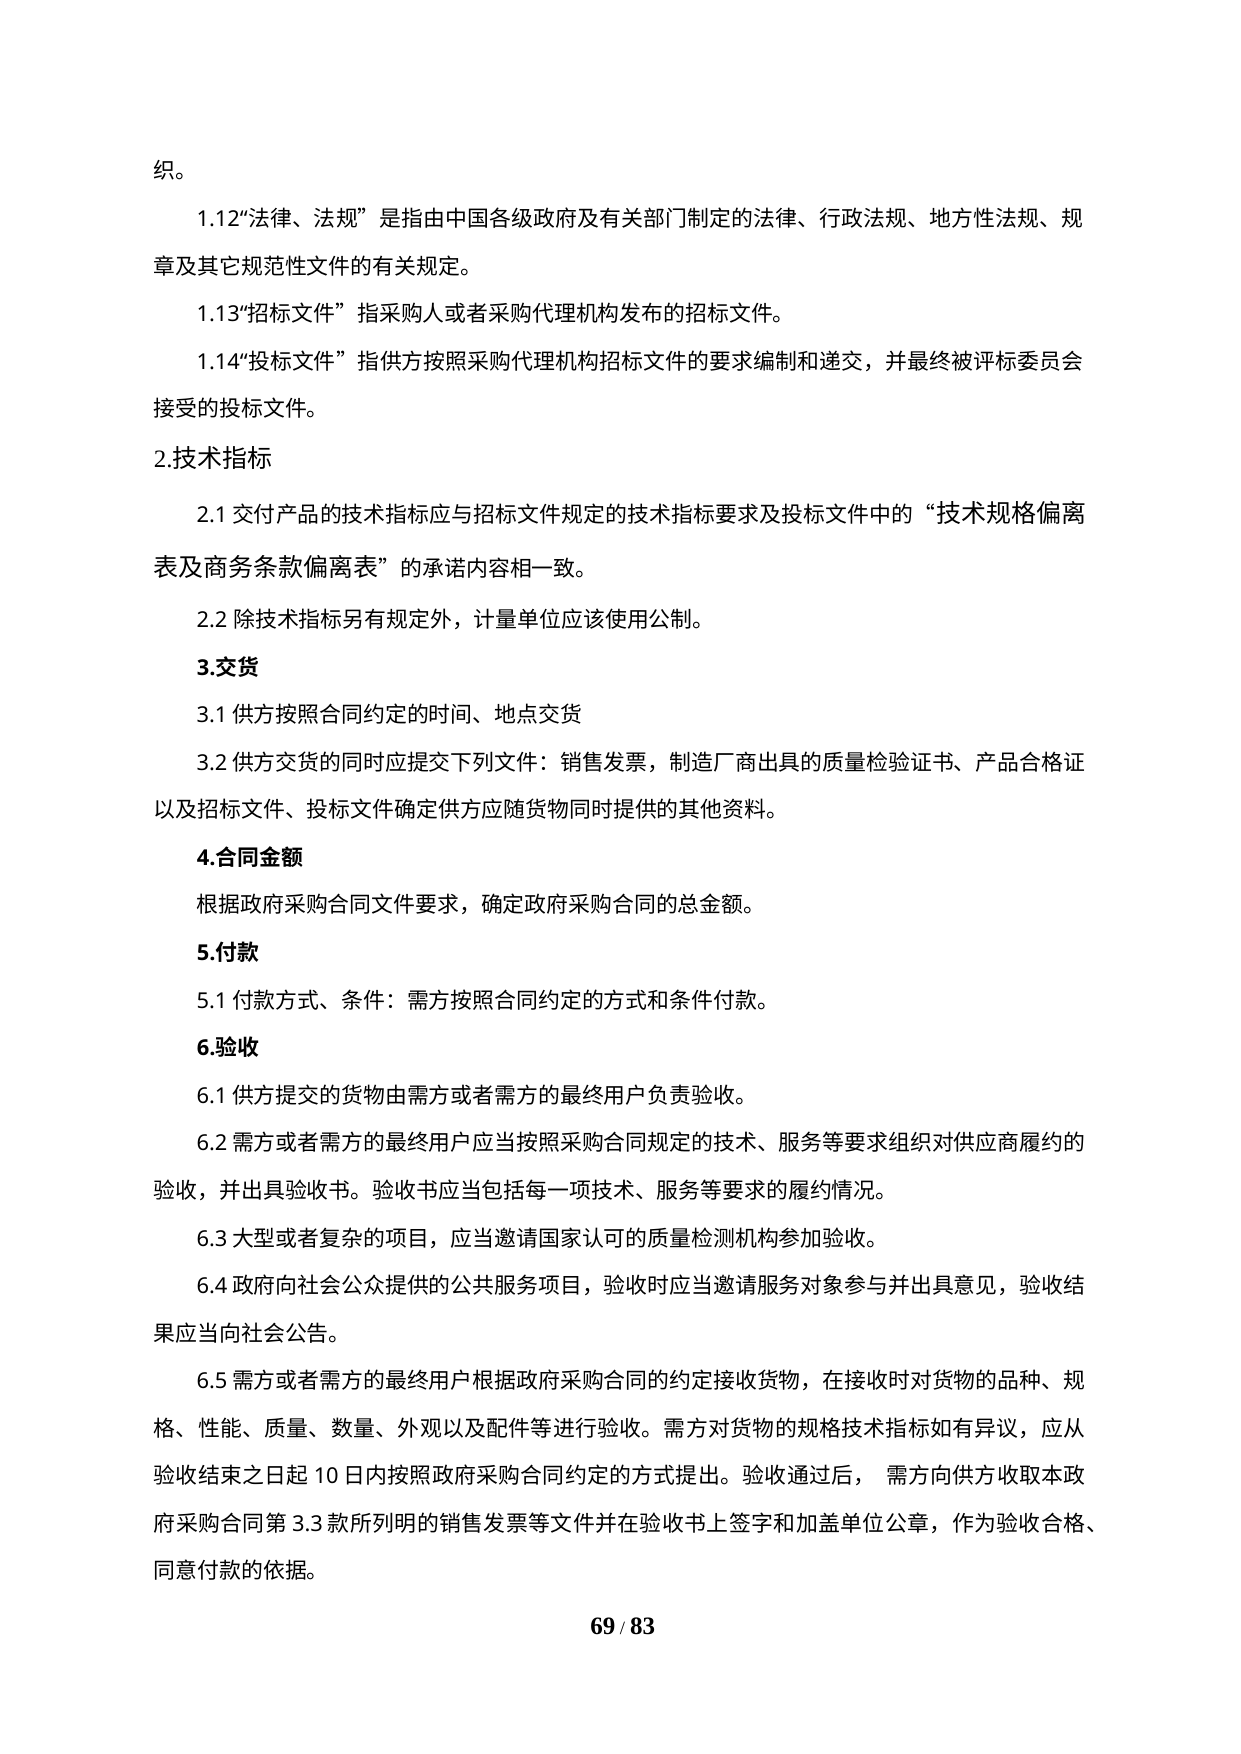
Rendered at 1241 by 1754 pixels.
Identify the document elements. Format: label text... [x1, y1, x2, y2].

text 6.3大型或者复杂的项目，应当邀请国家认可的质量检测机构参加验收。 [153, 1221, 1087, 1252]
text 6.4政府向社会公众提供的公共服务项目，验收时应当邀请服务对象参与并出具意见，验收结果应当向社会公告。 [153, 1268, 1087, 1347]
text 6.1供方提交的货物由需方或者需方的最终用户负责验收。 [153, 1078, 1087, 1109]
text 3.2供方交货的同时应提交下列文件：销售发票，制造厂商出具的质量检验证书、产品合格证以及招标文件、投标文件确定供方应随货物同时提供的其他资料。 [153, 745, 1087, 824]
text 1.12“法律、法规”是指由中国各级政府及有关部门制定的法律、行政法规、地方性法规、规章及其它规范性文件的有关规定。 [153, 201, 1087, 280]
text 6.2需方或者需方的最终用户应当按照采购合同规定的技术、服务等要求组织对供应商履约的验收，并出具验收书。验收书应当包括每一项技术、服务等要求的履约情况。 [153, 1125, 1087, 1205]
text 根据政府采购合同文件要求，确定政府采购合同的总金额。 [153, 887, 1087, 919]
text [153, 153, 1087, 185]
text 5.1付款方式、条件：需方按照合同约定的方式和条件付款。 [153, 983, 1087, 1014]
text 1.14“投标文件”指供方按照采购代理机构招标文件的要求编制和递交，并最终被评标委员会接受的投标文件。 [153, 344, 1087, 423]
text 2.技术指标 [153, 439, 1087, 475]
text 6.验收 [153, 1030, 1087, 1062]
text 1.13“招标文件”指采购人或者采购代理机构发布的招标文件。 [153, 296, 1087, 328]
text 6.5需方或者需方的最终用户根据政府采购合同的约定接收货物，在接收时对货物的品种、规格、性能、质量、数量、外观以及配件等进行验收。需方对货物的规格技术指标如有异议，应从验收结束之日起10日内按照政府采购合同约定的方式提出。验收通过后， 需方向供方收取本政府采购合同第3.3款所列明的销售发票等文件并在验收书上签字和加盖单位公章，作为验收合格、同意付款的依据。 [153, 1363, 1087, 1585]
text 3.交货 [153, 649, 1087, 681]
text 2.1交付产品的技术指标应与招标文件规定的技术指标要求及投标文件中的“技术规格偏离表及商务条款偏离表”的承诺内容相一致。 [153, 493, 1087, 584]
text 2.2 除技术指标另有规定外，计量单位应该使用公制。 [153, 602, 1087, 634]
text 5.付款 [153, 935, 1087, 967]
text 3.1供方按照合同约定的时间、地点交货 [153, 697, 1087, 729]
text 4.合同金额 [153, 840, 1087, 872]
